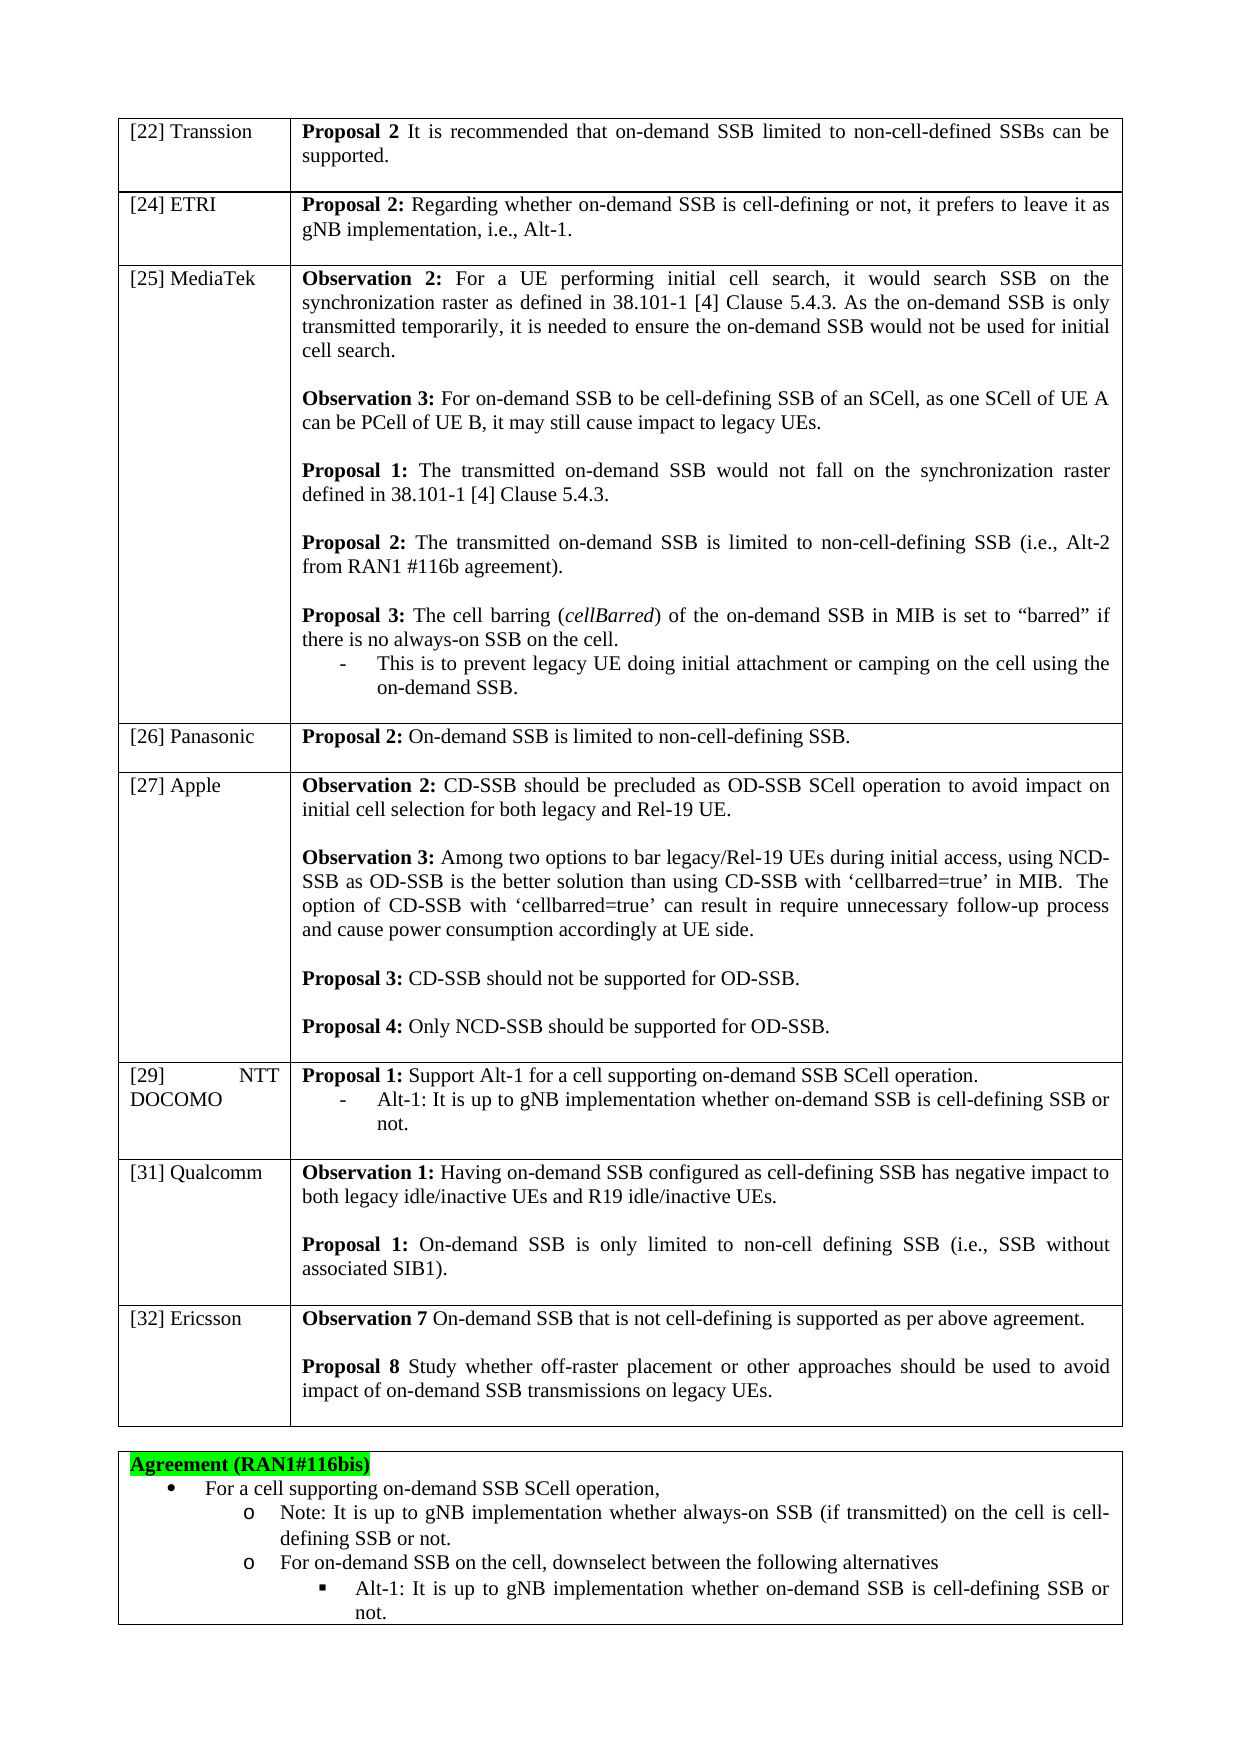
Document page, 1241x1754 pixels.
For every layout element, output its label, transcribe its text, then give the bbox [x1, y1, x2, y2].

table_cell Proposal 2 It is recommended that on-demand SSB limited to non-cell-defined SSBs can be supported. [291, 119, 1122, 191]
table_cell [26] Panasonic [119, 724, 290, 772]
table_cell [27] Apple [119, 773, 290, 1062]
table_cell [24] ETRI [119, 193, 290, 264]
table_cell Proposal 2: Regarding whether on-demand SSB is cell-defining or not, it prefers to leave it as gNB implementation, i.e., Alt-1. [291, 193, 1122, 264]
table_cell [25] MediaTek [119, 266, 290, 723]
table_cell [22] Transsion [119, 119, 290, 191]
table_cell [32] Ericsson [119, 1306, 290, 1426]
table_cell Proposal 2: On-demand SSB is limited to non-cell-defining SSB. [291, 724, 1122, 772]
table_cell Observation 1: Having on-demand SSB configured as cell-defining SSB has negative impact to both legacy idle/inactive UEs and R19 idle/inactive UEs. Proposal 1: On-demand SSB is only limited to non-cell defining SSB (i.e., SSB without associated SIB1). [291, 1160, 1122, 1304]
table_cell [29] NTT DOCOMO [119, 1063, 290, 1159]
table_cell Observation 7 On-demand SSB that is not cell-defining is supported as per above agreement. Proposal 8 Study whether off-raster placement or other approaches should be used to avoid impact of on-demand SSB transmissions on legacy UEs. [291, 1306, 1122, 1426]
table_cell Observation 2: CD-SSB should be precluded as OD-SSB SCell operation to avoid impact on initial cell selection for both legacy and Rel-19 UE. Observation 3: Among two options to bar legacy/Rel-19 UEs during initial access, using NCD-SSB as OD-SSB is the better solution than using CD-SSB with ‘cellbarred=true’ in MIB. The option of CD-SSB with ‘cellbarred=true’ can result in require unnecessary follow-up process and cause power consumption accordingly at UE side. Proposal 3: CD-SSB should not be supported for OD-SSB. Proposal 4: Only NCD-SSB should be supported for OD-SSB. [291, 773, 1122, 1062]
table_cell Proposal 1: Support Alt-1 for a cell supporting on-demand SSB SCell operation. Alt-1: It is up to gNB implementation whether on-demand SSB is cell-defining SSB or not. [291, 1063, 1122, 1159]
table_cell [31] Qualcomm [119, 1160, 290, 1304]
table_cell Observation 2: For a UE performing initial cell search, it would search SSB on the synchronization raster as defined in 38.101-1 [4] Clause 5.4.3. As the on-demand SSB is only transmitted temporarily, it is needed to ensure the on-demand SSB would not be used for initial cell search. Observation 3: For on-demand SSB to be cell-defining SSB of an SCell, as one SCell of UE A can be PCell of UE B, it may still cause impact to legacy UEs. Proposal 1: The transmitted on-demand SSB would not fall on the synchronization raster defined in 38.101-1 [4] Clause 5.4.3. Proposal 2: The transmitted on-demand SSB is limited to non-cell-defining SSB (i.e., Alt-2 from RAN1 #116b agreement). Proposal 3: The cell barring (cellBarred) of the on-demand SSB in MIB is set to “barred” if there is no always-on SSB on the cell. This is to prevent legacy UE doing initial attachment or camping on the cell using the on-demand SSB. [291, 266, 1122, 723]
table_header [119, 1452, 1122, 1624]
